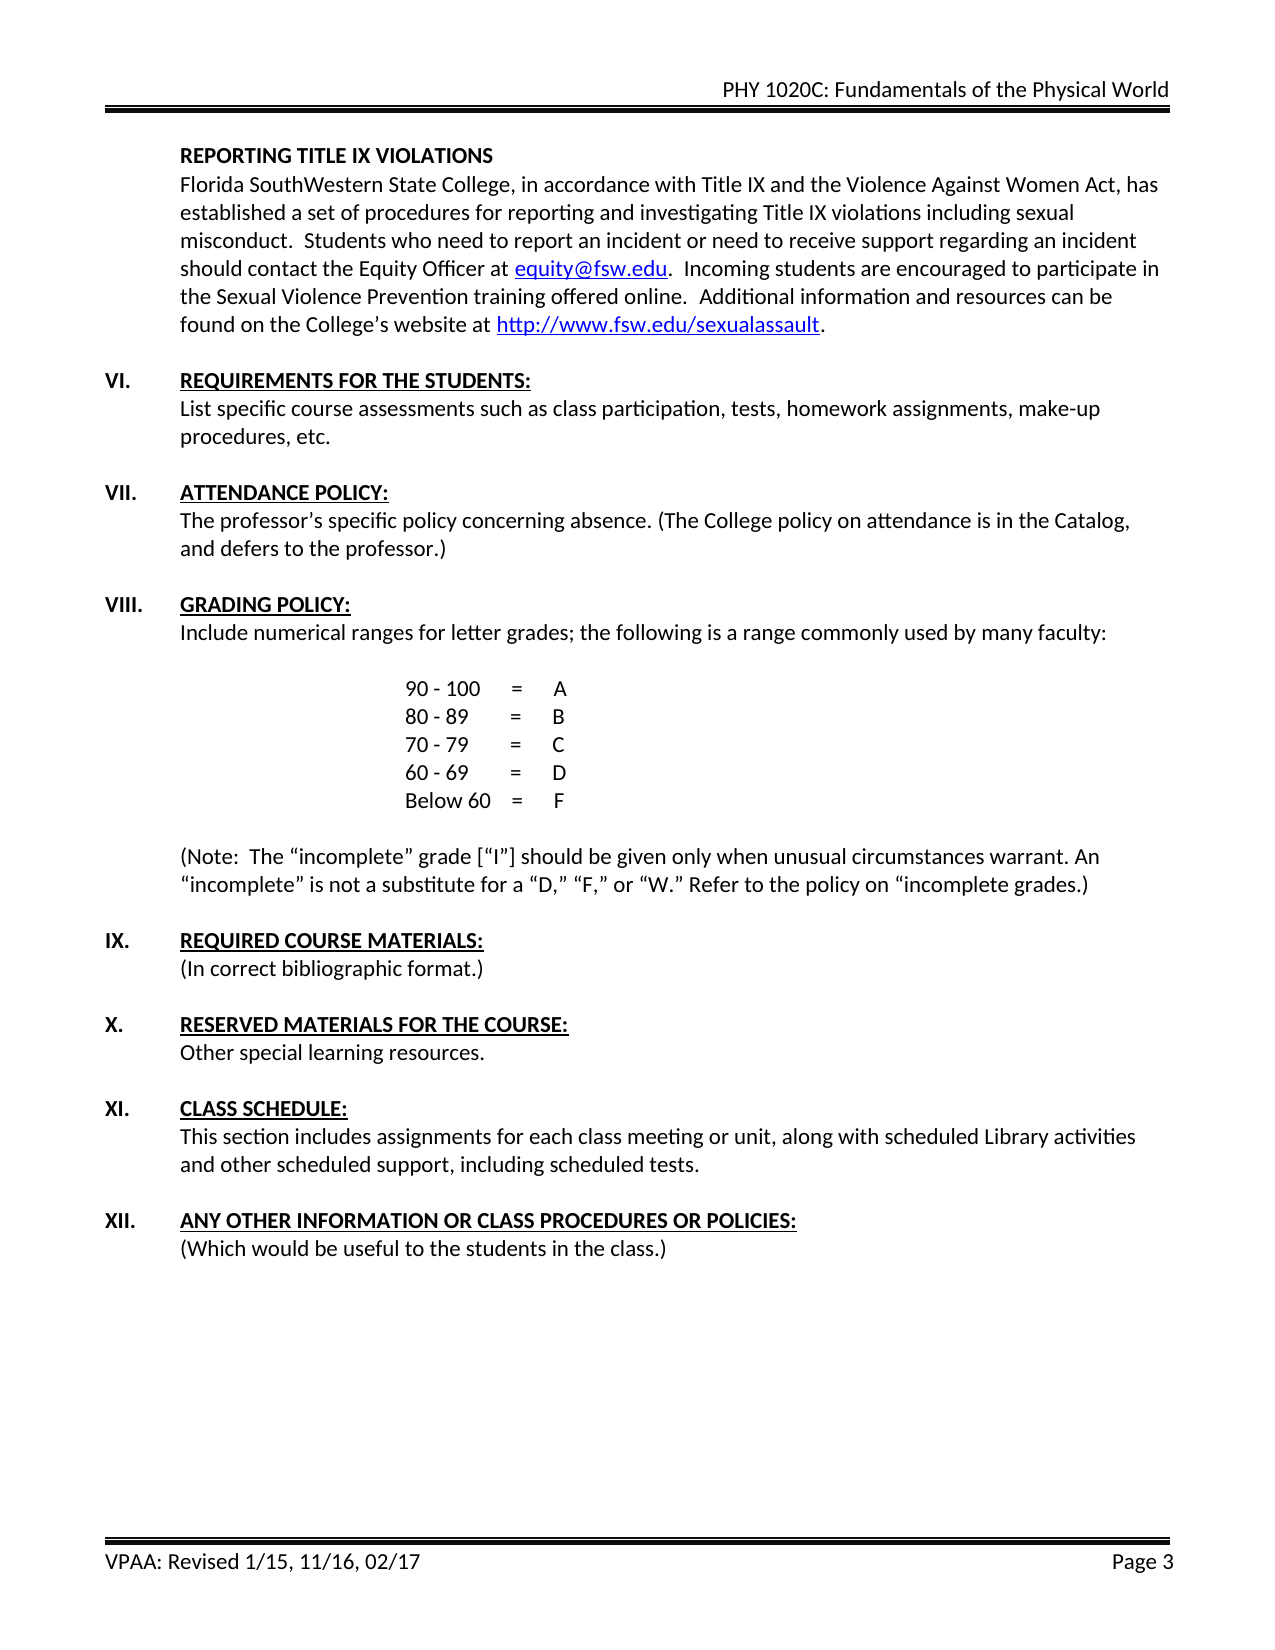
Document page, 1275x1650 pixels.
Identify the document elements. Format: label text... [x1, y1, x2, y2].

list REQUIREMENTS FOR THE STUDENTS: [105, 366, 1170, 394]
text Include numerical ranges for letter grades; the following is a range commonly used by many faculty: [180, 618, 1170, 646]
list GRADING POLICY: [105, 590, 1170, 618]
text Florida SouthWestern State College, in accordance with Title IX and the Violence Against Women Act, has established a set of procedures for reporting and investigating Title IX violations including sexual misconduct. Students who need to report an incident or need to receive support regarding an incident should contact the Equity Officer at equity@fsw.edu. Incoming students are encouraged to participate in the Sexual Violence Prevention training offered online. Additional information and resources can be found on the College’s website at http://www.fsw.edu/sexualassault. [180, 170, 1170, 338]
list REQUIRED COURSE MATERIALS: [105, 926, 1170, 954]
list ANY OTHER INFORMATION OR CLASS PROCEDURES OR POLICIES: [105, 1206, 1170, 1234]
text (Which would be useful to the students in the class.) [180, 1234, 1170, 1262]
text List specific course assessments such as class participation, tests, homework assignments, make-up procedures, etc. [180, 394, 1170, 450]
list CLASS SCHEDULE: [105, 1094, 1170, 1122]
text 60 - 69 = D [405, 758, 1170, 786]
text REPORTING TITLE IX VIOLATIONS [180, 142, 1170, 170]
text (Note: The “incomplete” grade [“I”] should be given only when unusual circumstances warrant. An “incomplete” is not a substitute for a “D,” “F,” or “W.” Refer to the policy on “incomplete grades.) [180, 842, 1170, 898]
text Below 60 = F [405, 786, 1170, 814]
list ATTENDANCE POLICY: [105, 478, 1170, 506]
text Other special learning resources. [180, 1038, 1170, 1066]
text (In correct bibliographic format.) [180, 954, 1170, 982]
list RESERVED MATERIALS FOR THE COURSE: [105, 1010, 1170, 1038]
text The professor’s specific policy concerning absence. (The College policy on attendance is in the Catalog, and defers to the professor.) [180, 506, 1170, 562]
text 80 - 89 = B [405, 702, 1170, 730]
text 90 - 100 = A [405, 674, 1170, 702]
text 70 - 79 = C [405, 730, 1170, 758]
text This section includes assignments for each class meeting or unit, along with scheduled Library activities and other scheduled support, including scheduled tests. [180, 1122, 1170, 1178]
